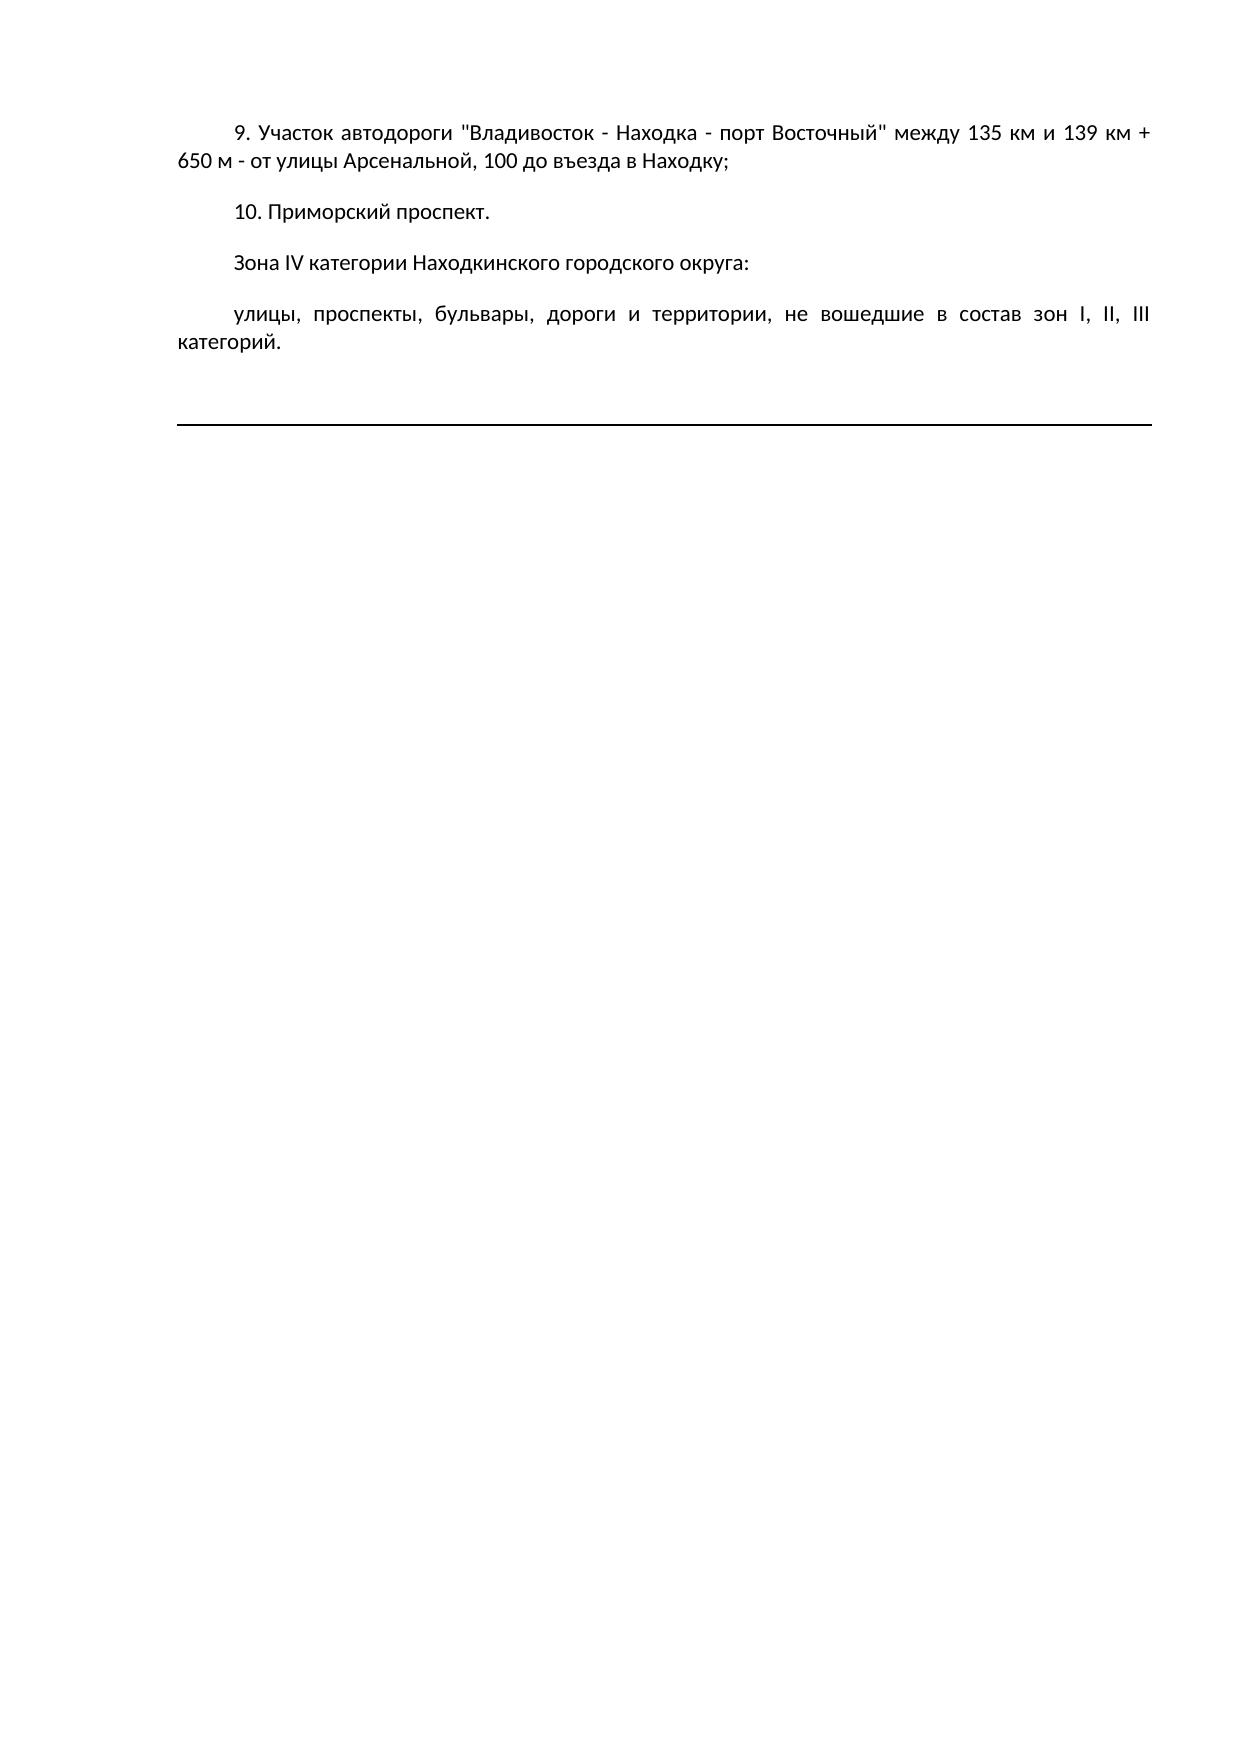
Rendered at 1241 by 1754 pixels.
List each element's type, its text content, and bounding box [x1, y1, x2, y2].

text улицы, проспекты, бульвары, дороги и территории, не вошедшие в состав зон I, II, III категорий. [177, 299, 1152, 355]
text 10. Приморский проспект. [177, 197, 1152, 225]
text Зона IV категории Находкинского городского округа: [177, 248, 1152, 276]
text 9. Участок автодороги "Владивосток - Находка - порт Восточный" между 135 км и 139 км + 650 м - от улицы Арсенальной, 100 до въезда в Находку; [177, 118, 1152, 174]
